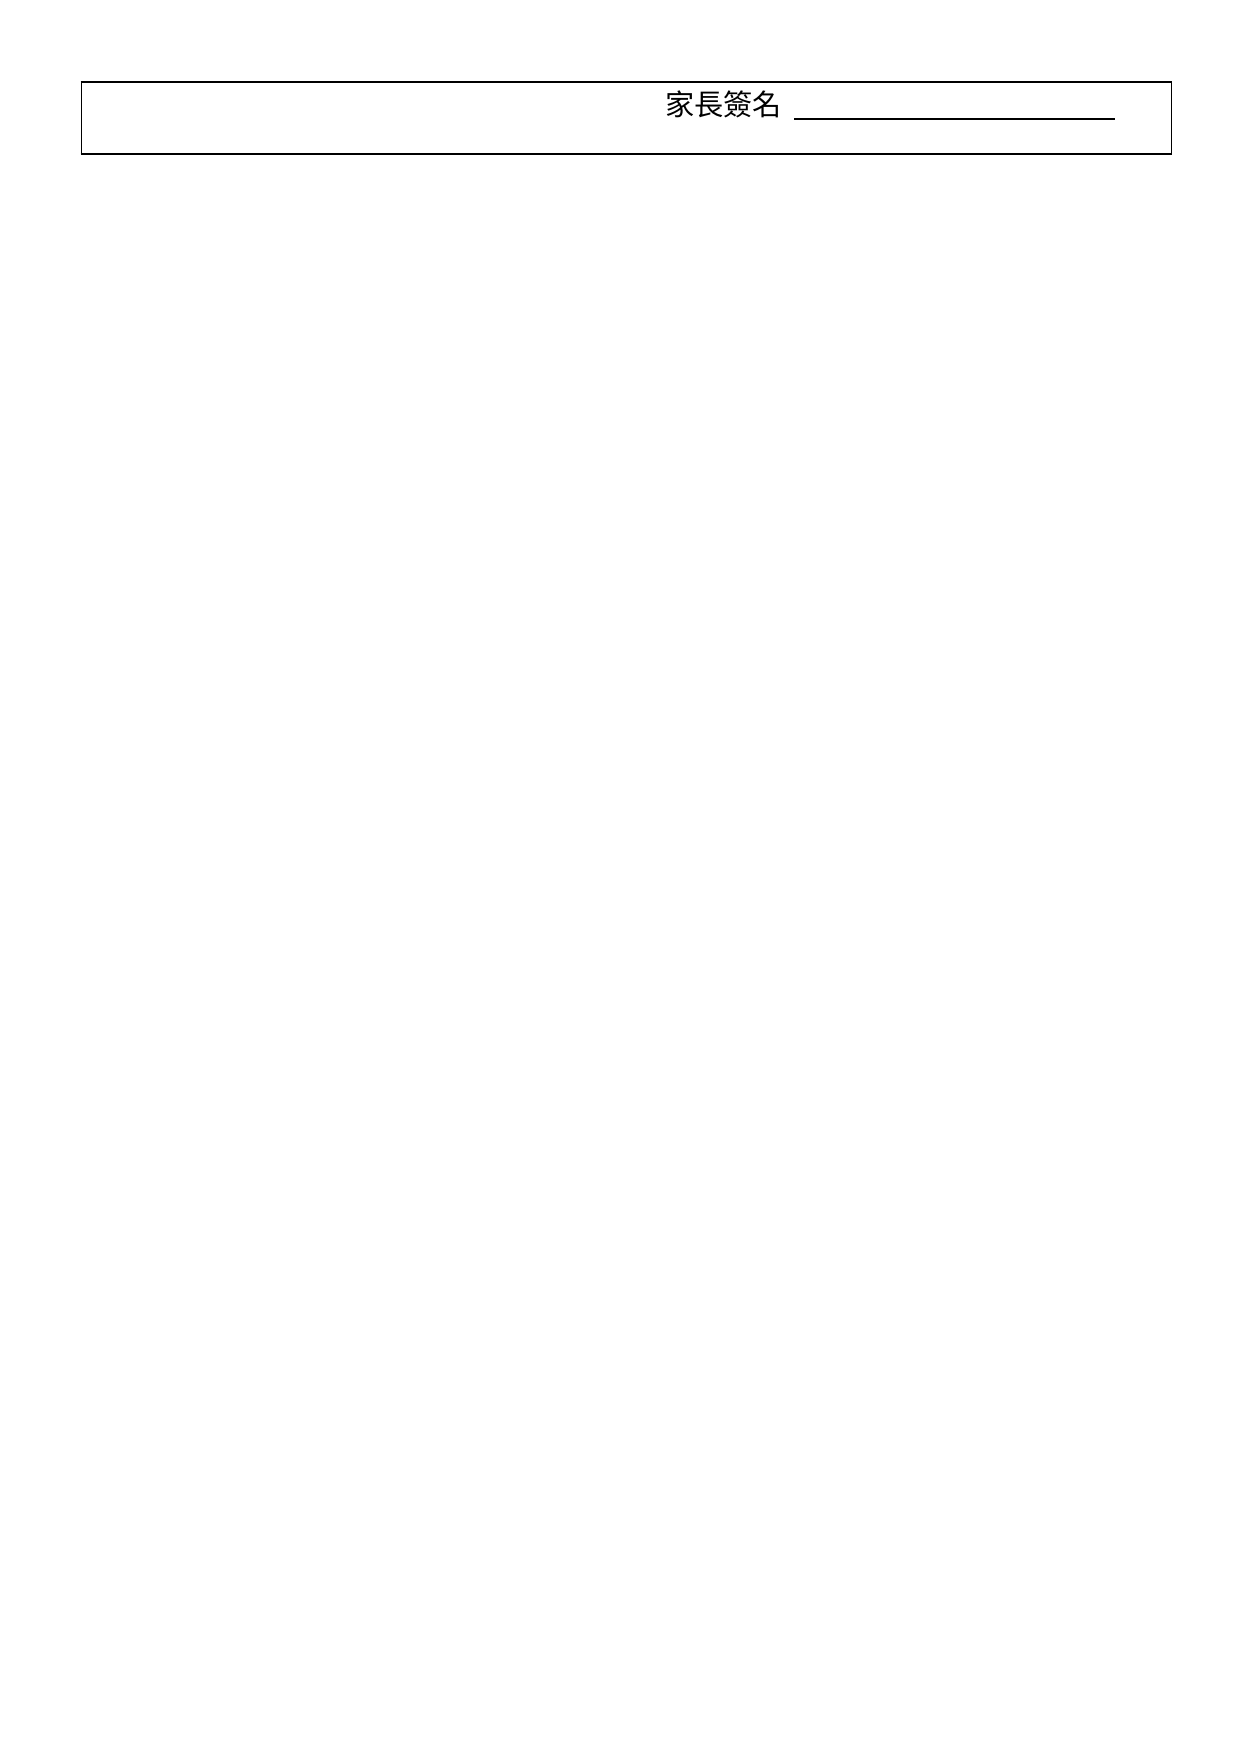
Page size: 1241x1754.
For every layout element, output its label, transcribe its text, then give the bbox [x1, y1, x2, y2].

table_cell 家長簽名 [82, 83, 1171, 153]
